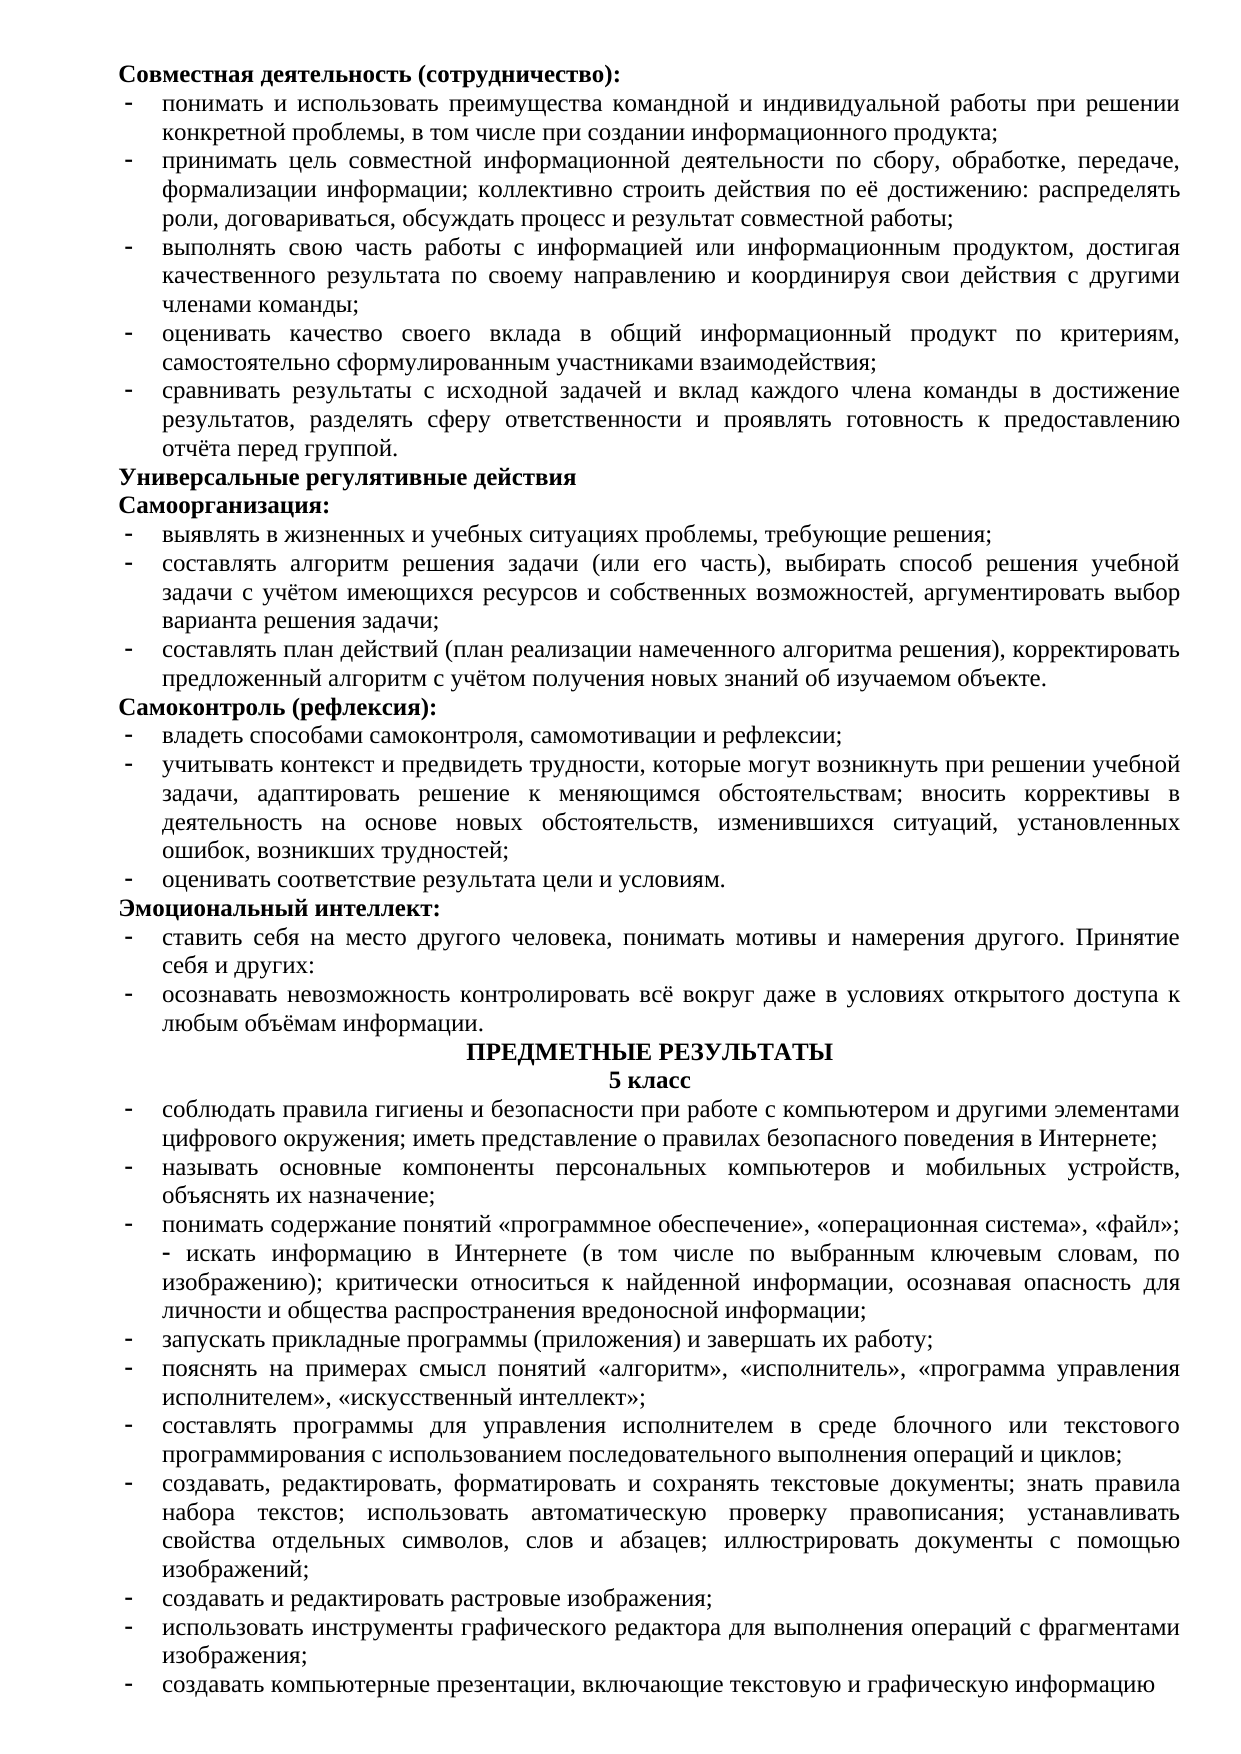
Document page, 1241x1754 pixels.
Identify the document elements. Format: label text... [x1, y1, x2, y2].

list создавать, редактировать, форматировать и сохранять текстовые документы; знать правила набора текстов; использовать автоматическую проверку правописания; устанавливать свойства отдельных символов, слов и абзацев; иллюстрировать документы с помощью изображений; [124, 1468, 1181, 1583]
list ставить себя на место другого человека, понимать мотивы и намерения другого. Принятие себя и других: [124, 922, 1181, 979]
list соблюдать правила гигиены и безопасности при работе с компьютером и другими элементами цифрового окружения; иметь представление о правилах безопасного поведения в Интернете; [124, 1094, 1181, 1152]
list выявлять в жизненных и учебных ситуациях проблемы, требующие решения; [124, 519, 1181, 548]
list создавать и редактировать растровые изображения; [124, 1583, 1181, 1612]
list учитывать контекст и предвидеть трудности, которые могут возникнуть при решении учебной задачи, адаптировать решение к меняющимся обстоятельствам; вносить коррективы в деятельность на основе новых обстоятельств, изменившихся ситуаций, установленных ошибок, возникших трудностей; [124, 749, 1181, 864]
text Эмоциональный интеллект: [118, 893, 1181, 922]
list составлять алгоритм решения задачи (или его часть), выбирать способ решения учебной задачи с учётом имеющихся ресурсов и собственных возможностей, аргументировать выбор варианта решения задачи; [124, 548, 1181, 634]
list осознавать невозможность контролировать всё вокруг даже в условиях открытого доступа к любым объёмам информации. [124, 979, 1181, 1037]
list сравнивать результаты с исходной задачей и вклад каждого члена команды в достижение результатов, разделять сферу ответственности и проявлять готовность к предоставлению отчёта перед группой. [124, 375, 1181, 462]
text ПРЕДМЕТНЫЕ РЕЗУЛЬТАТЫ [118, 1037, 1181, 1065]
text Самоконтроль (рефлексия): [118, 692, 1181, 720]
list оценивать качество своего вклада в общий информационный продукт по критериям, самостоятельно сформулированным участниками взаимодействия; [124, 318, 1181, 375]
list составлять план действий (план реализации намеченного алгоритма решения), корректировать предложенный алгоритм с учётом получения новых знаний об изучаемом объекте. [124, 634, 1181, 692]
list запускать прикладные программы (приложения) и завершать их работу; [124, 1324, 1181, 1353]
text Самоорганизация: [118, 490, 1181, 519]
text 5 класс [118, 1065, 1181, 1094]
list составлять программы для управления исполнителем в среде блочного или текстового программирования с использованием последовательного выполнения операций и циклов; [124, 1410, 1181, 1468]
text Универсальные регулятивные действия [118, 462, 1181, 490]
list создавать компьютерные презентации, включающие текстовую и графическую информацию [124, 1669, 1181, 1698]
list понимать и использовать преимущества командной и индивидуальной работы при решении конкретной проблемы, в том числе при создании информационного продукта; [124, 88, 1181, 145]
list называть основные компоненты персональных компьютеров и мобильных устройств, объяснять их назначение; [124, 1152, 1181, 1209]
list пояснять на примерах смысл понятий «алгоритм», «исполнитель», «программа управления исполнителем», «искусственный интеллект»; [124, 1353, 1181, 1410]
list принимать цель совместной информационной деятельности по сбору, обработке, передаче, формализации информации; коллективно строить действия по её достижению: распределять роли, договариваться, обсуждать процесс и результат совместной работы; [124, 145, 1181, 232]
list выполнять свою часть работы с информацией или информационным продуктом, достигая качественного результата по своему направлению и координируя свои действия с другими членами команды; [124, 232, 1181, 318]
list использовать инструменты графического редактора для выполнения операций с фрагментами изображения; [124, 1612, 1181, 1669]
list понимать содержание понятий «программное обеспечение», «операционная система», «файл»; искать информацию в Интернете (в том числе по выбранным ключевым словам, по изображению); критически относиться к найденной информации, осознавая опасность для личности и общества распространения вредоносной информации; [124, 1209, 1181, 1324]
list оценивать соответствие результата цели и условиям. [124, 864, 1181, 893]
list владеть способами самоконтроля, самомотивации и рефлексии; [124, 720, 1181, 749]
text Совместная деятельность (сотрудничество): [118, 59, 1181, 88]
